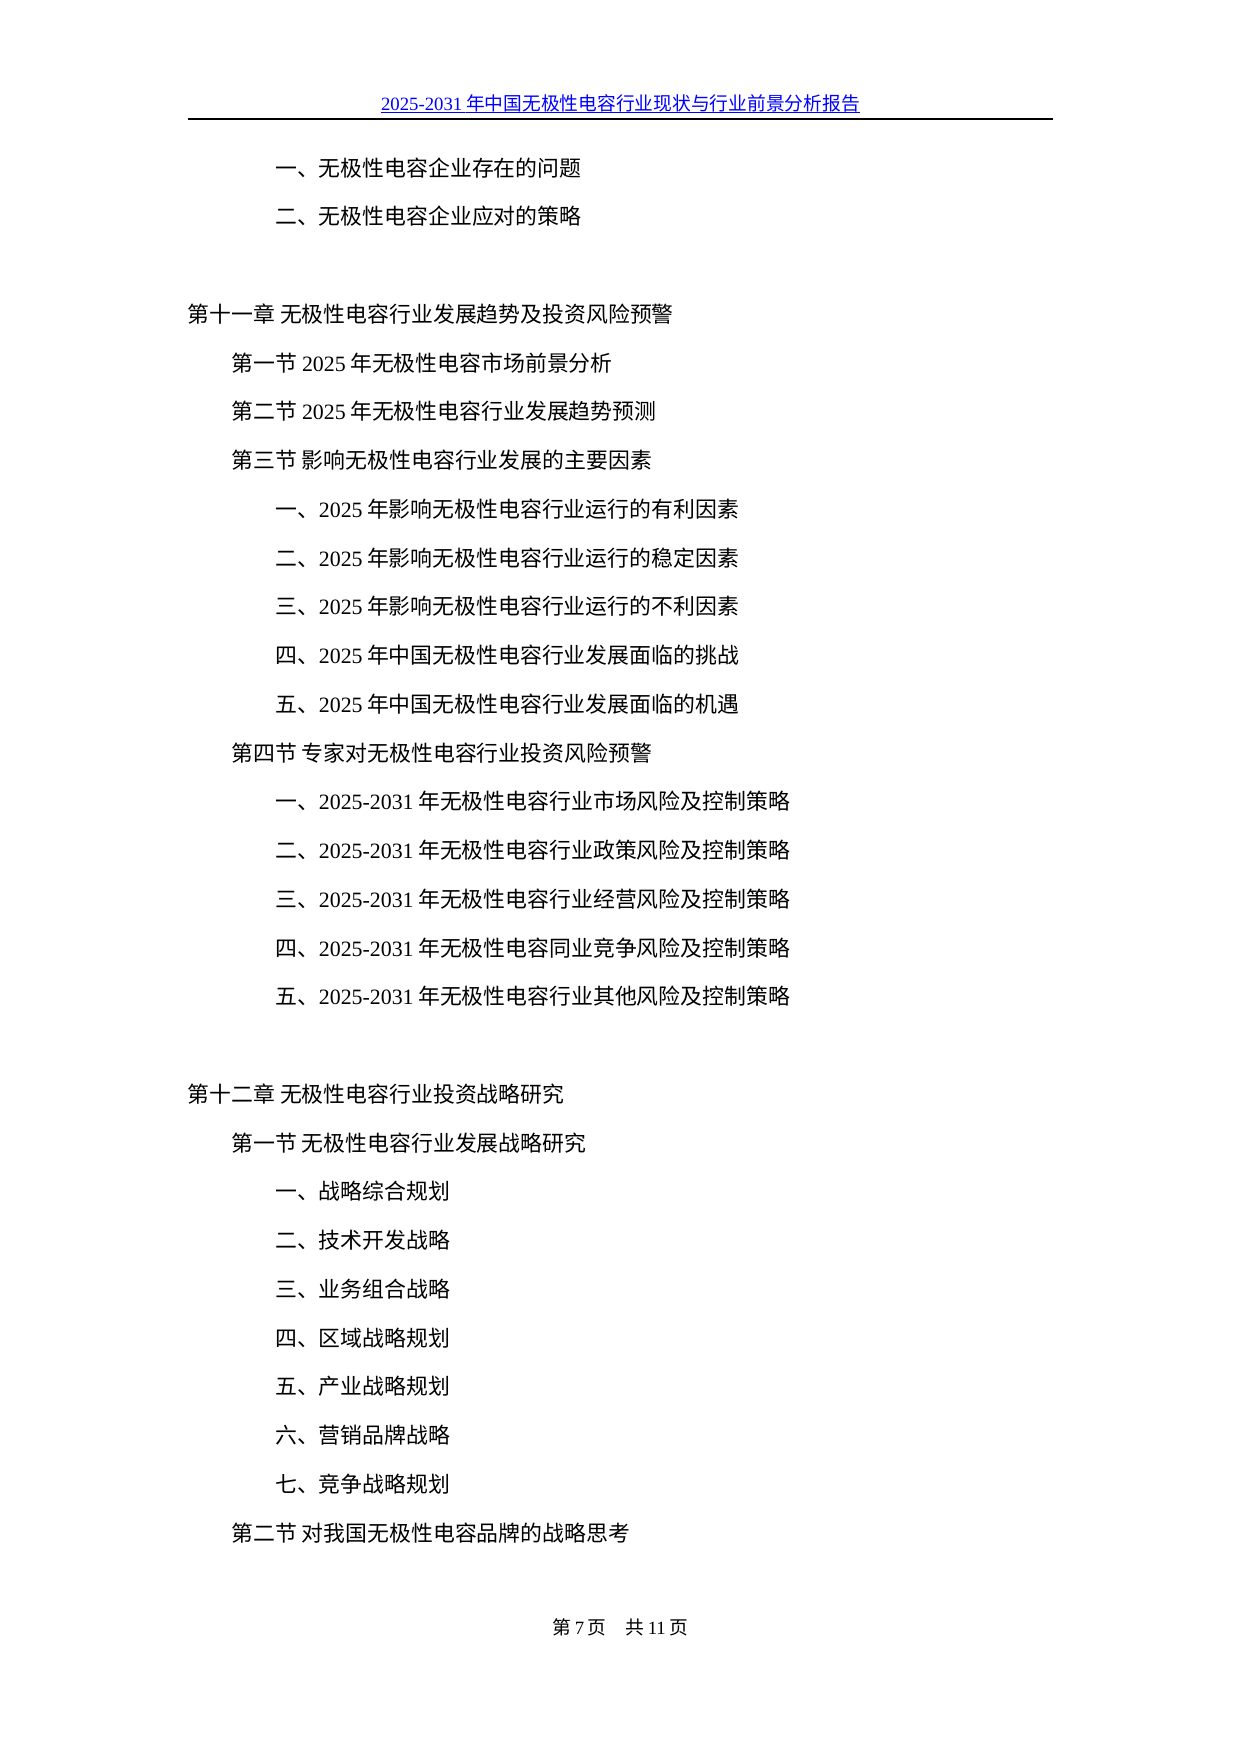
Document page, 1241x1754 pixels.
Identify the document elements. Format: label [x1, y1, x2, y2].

text [187, 150, 1053, 1548]
